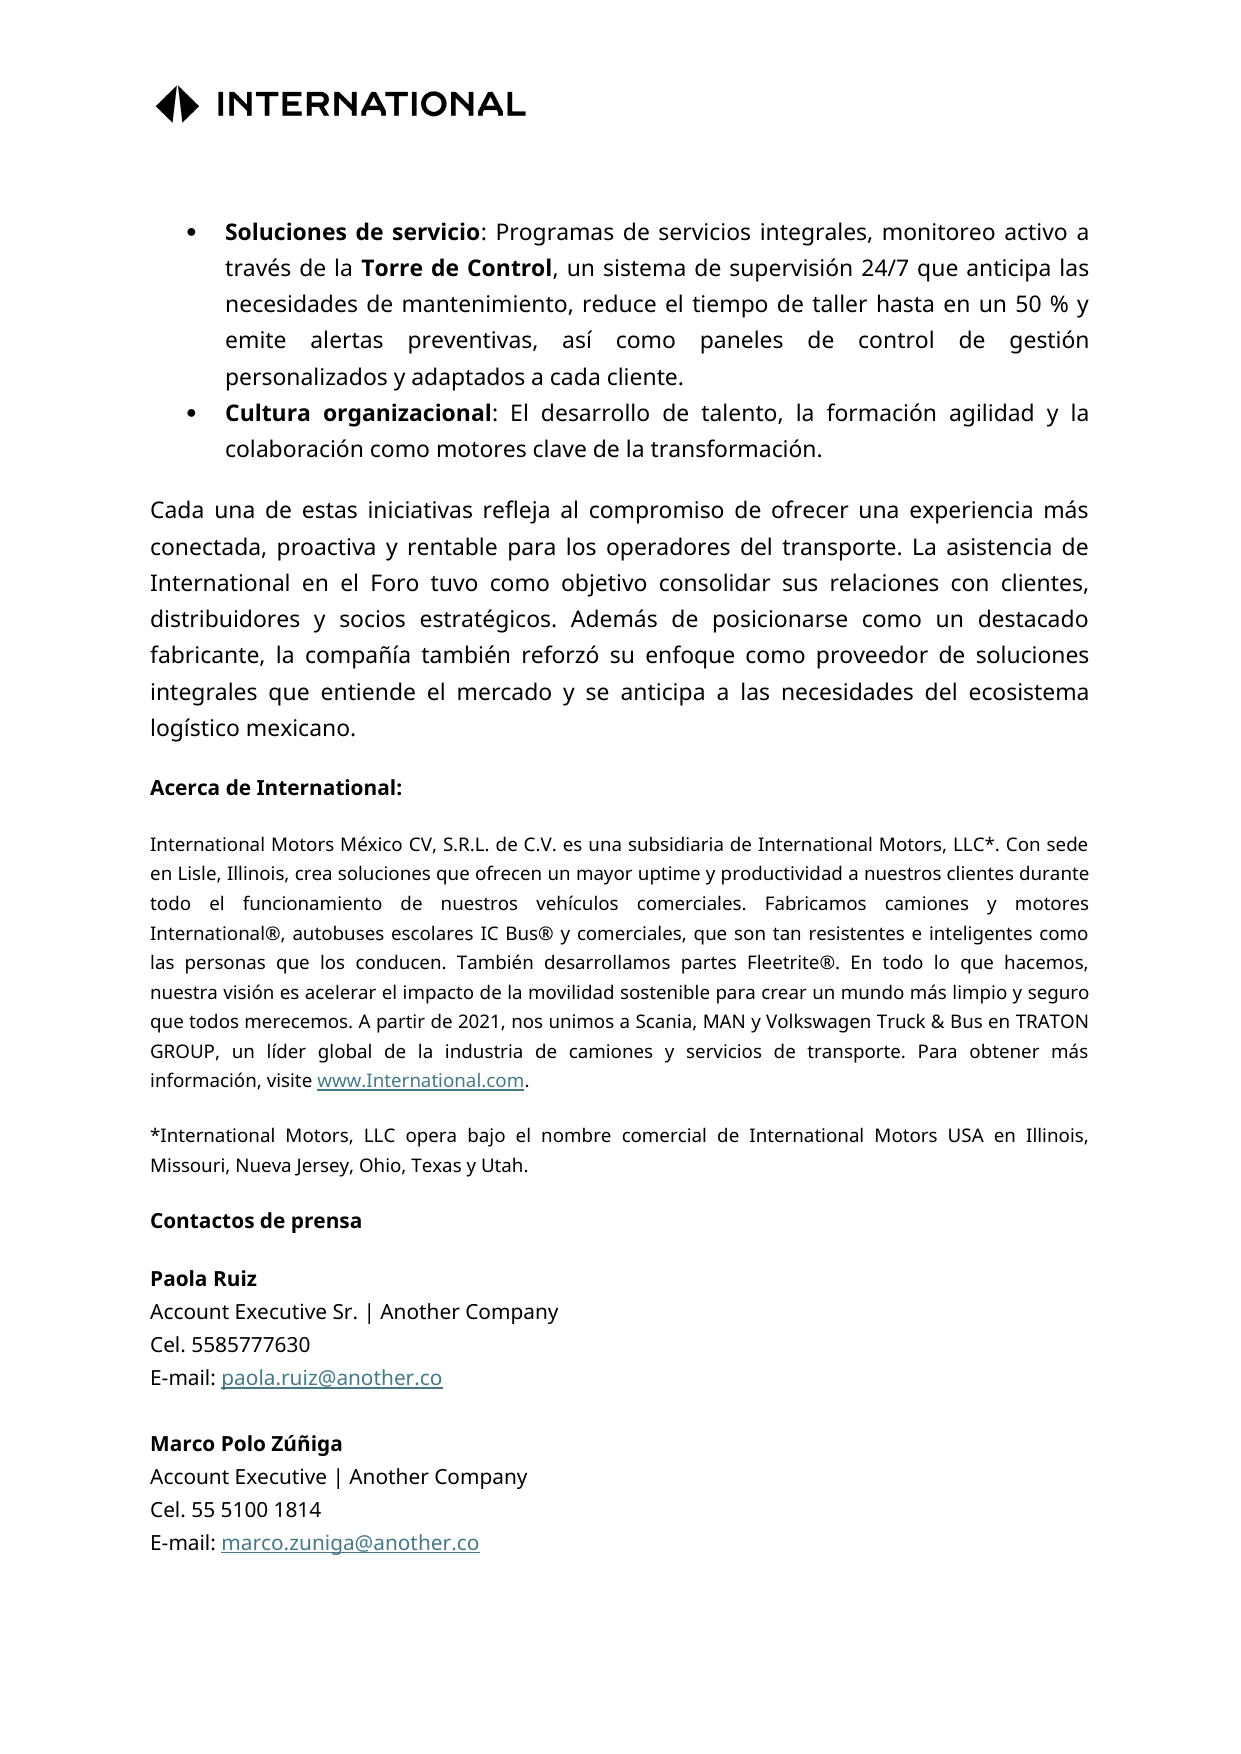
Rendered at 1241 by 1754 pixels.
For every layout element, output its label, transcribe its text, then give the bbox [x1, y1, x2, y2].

list Soluciones de servicio: Programas de servicios integrales, monitoreo activo a través de la Torre de Control, un sistema de supervisión 24/7 que anticipa las necesidades de mantenimiento, reduce el tiempo de taller hasta en un 50 % y emite alertas preventivas, así como paneles de control de gestión personalizados y adaptados a cada cliente. [187, 216, 1090, 392]
list Cultura organizacional: El desarrollo de talento, la formación agilidad y la colaboración como motores clave de la transformación. [187, 397, 1090, 464]
text Acerca de International: [150, 773, 1090, 802]
text *International Motors, LLC opera bajo el nombre comercial de International Motors USA en Illinois, Missouri, Nueva Jersey, Ohio, Texas y Utah. [150, 1122, 1090, 1177]
text Account Executive | Another Company [150, 1462, 1090, 1490]
text Marco Polo Zúñiga [150, 1429, 1090, 1457]
text Account Executive Sr. | Another Company [150, 1297, 1090, 1326]
text Contactos de prensa [150, 1207, 1090, 1235]
text Cada una de estas iniciativas refleja al compromiso de ofrecer una experiencia más conectada, proactiva y rentable para los operadores del transporte. La asistencia de International en el Foro tuvo como objetivo consolidar sus relaciones con clientes, distribuidores y socios estratégicos. Además de posicionarse como un destacado fabricante, la compañía también reforzó su enfoque como proveedor de soluciones integrales que entiende el mercado y se anticipa a las necesidades del ecosistema logístico mexicano. [150, 494, 1090, 743]
text Paola Ruiz [150, 1264, 1090, 1293]
text Cel. 55 5100 1814 [150, 1495, 1090, 1523]
text International Motors México CV, S.R.L. de C.V. es una subsidiaria de International Motors, LLC*. Con sede en Lisle, Illinois, crea soluciones que ofrecen un mayor uptime y productividad a nuestros clientes durante todo el funcionamiento de nuestros vehículos comerciales. Fabricamos camiones y motores International®, autobuses escolares IC Bus® y comerciales, que son tan resistentes e inteligentes como las personas que los conducen. También desarrollamos partes Fleetrite®. En todo lo que hacemos, nuestra visión es acelerar el impacto de la movilidad sostenible para crear un mundo más limpio y seguro que todos merecemos. A partir de 2021, nos unimos a Scania, MAN y Volkswagen Truck & Bus en TRATON GROUP, un líder global de la industria de camiones y servicios de transporte. Para obtener más información, visite www.International.com. [150, 831, 1090, 1093]
text E-mail: paola.ruiz@another.co [150, 1363, 1090, 1392]
text E-mail: marco.zuniga@another.co [150, 1528, 1090, 1556]
picture [150, 75, 532, 134]
text Cel. 5585777630 [150, 1330, 1090, 1359]
